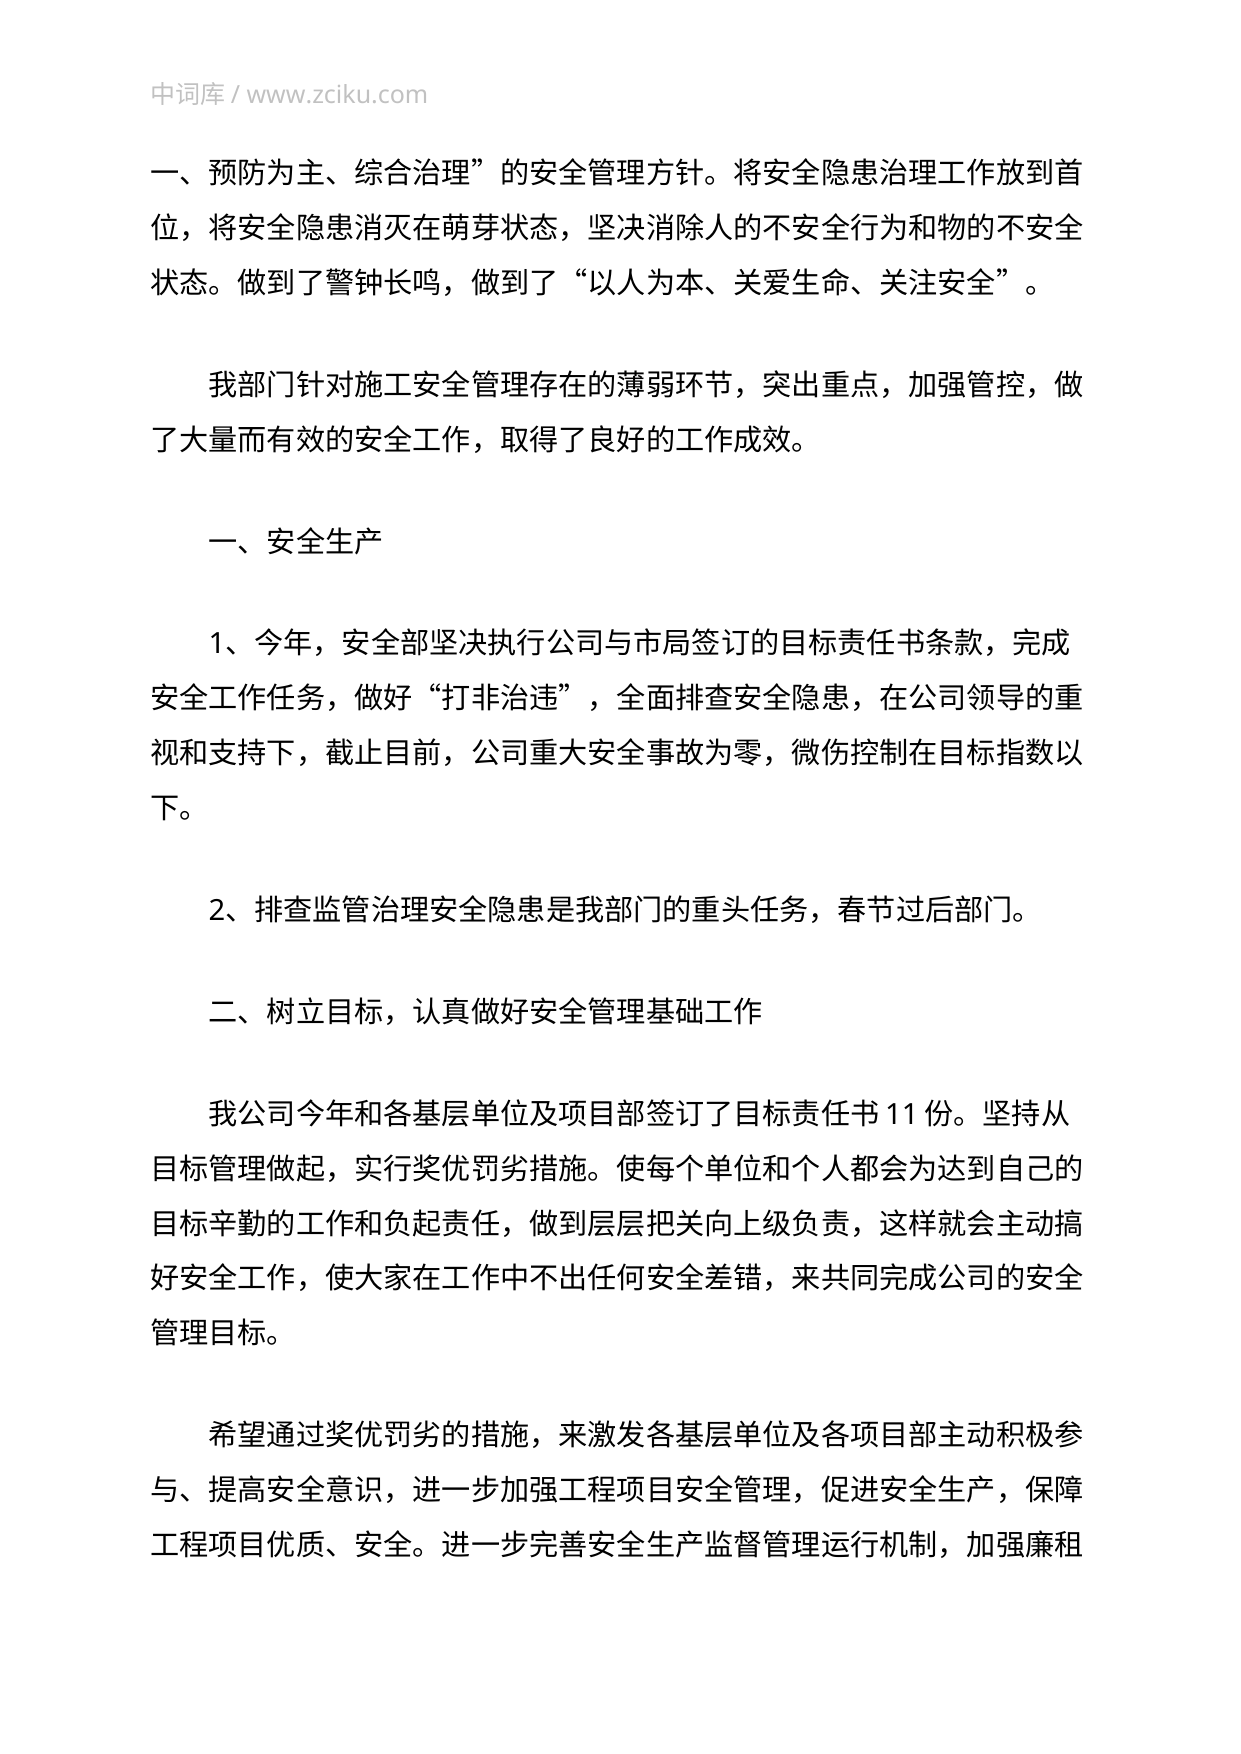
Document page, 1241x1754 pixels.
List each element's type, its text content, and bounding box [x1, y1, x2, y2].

text 二、树立目标，认真做好安全管理基础工作 [150, 988, 1090, 1031]
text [150, 1412, 1090, 1564]
text 我公司今年和各基层单位及项目部签订了目标责任书11份。坚持从目标管理做起，实行奖优罚劣措施。使每个单位和个人都会为达到自己的目标辛勤的工作和负起责任，做到层层把关向上级负责，这样就会主动搞好安全工作，使大家在工作中不出任何安全差错，来共同完成公司的安全管理目标。 [150, 1090, 1090, 1352]
text 1、今年，安全部坚决执行公司与市局签订的目标责任书条款，完成安全工作任务，做好“打非治违”，全面排查安全隐患，在公司领导的重视和支持下，截止目前，公司重大安全事故为零，微伤控制在目标指数以下。 [150, 620, 1090, 827]
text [150, 150, 1090, 302]
text 一、安全生产 [150, 518, 1090, 561]
text 我部门针对施工安全管理存在的薄弱环节，突出重点，加强管控，做了大量而有效的安全工作，取得了良好的工作成效。 [150, 362, 1090, 459]
text 2、排查监管治理安全隐患是我部门的重头任务，春节过后部门。 [150, 887, 1090, 929]
